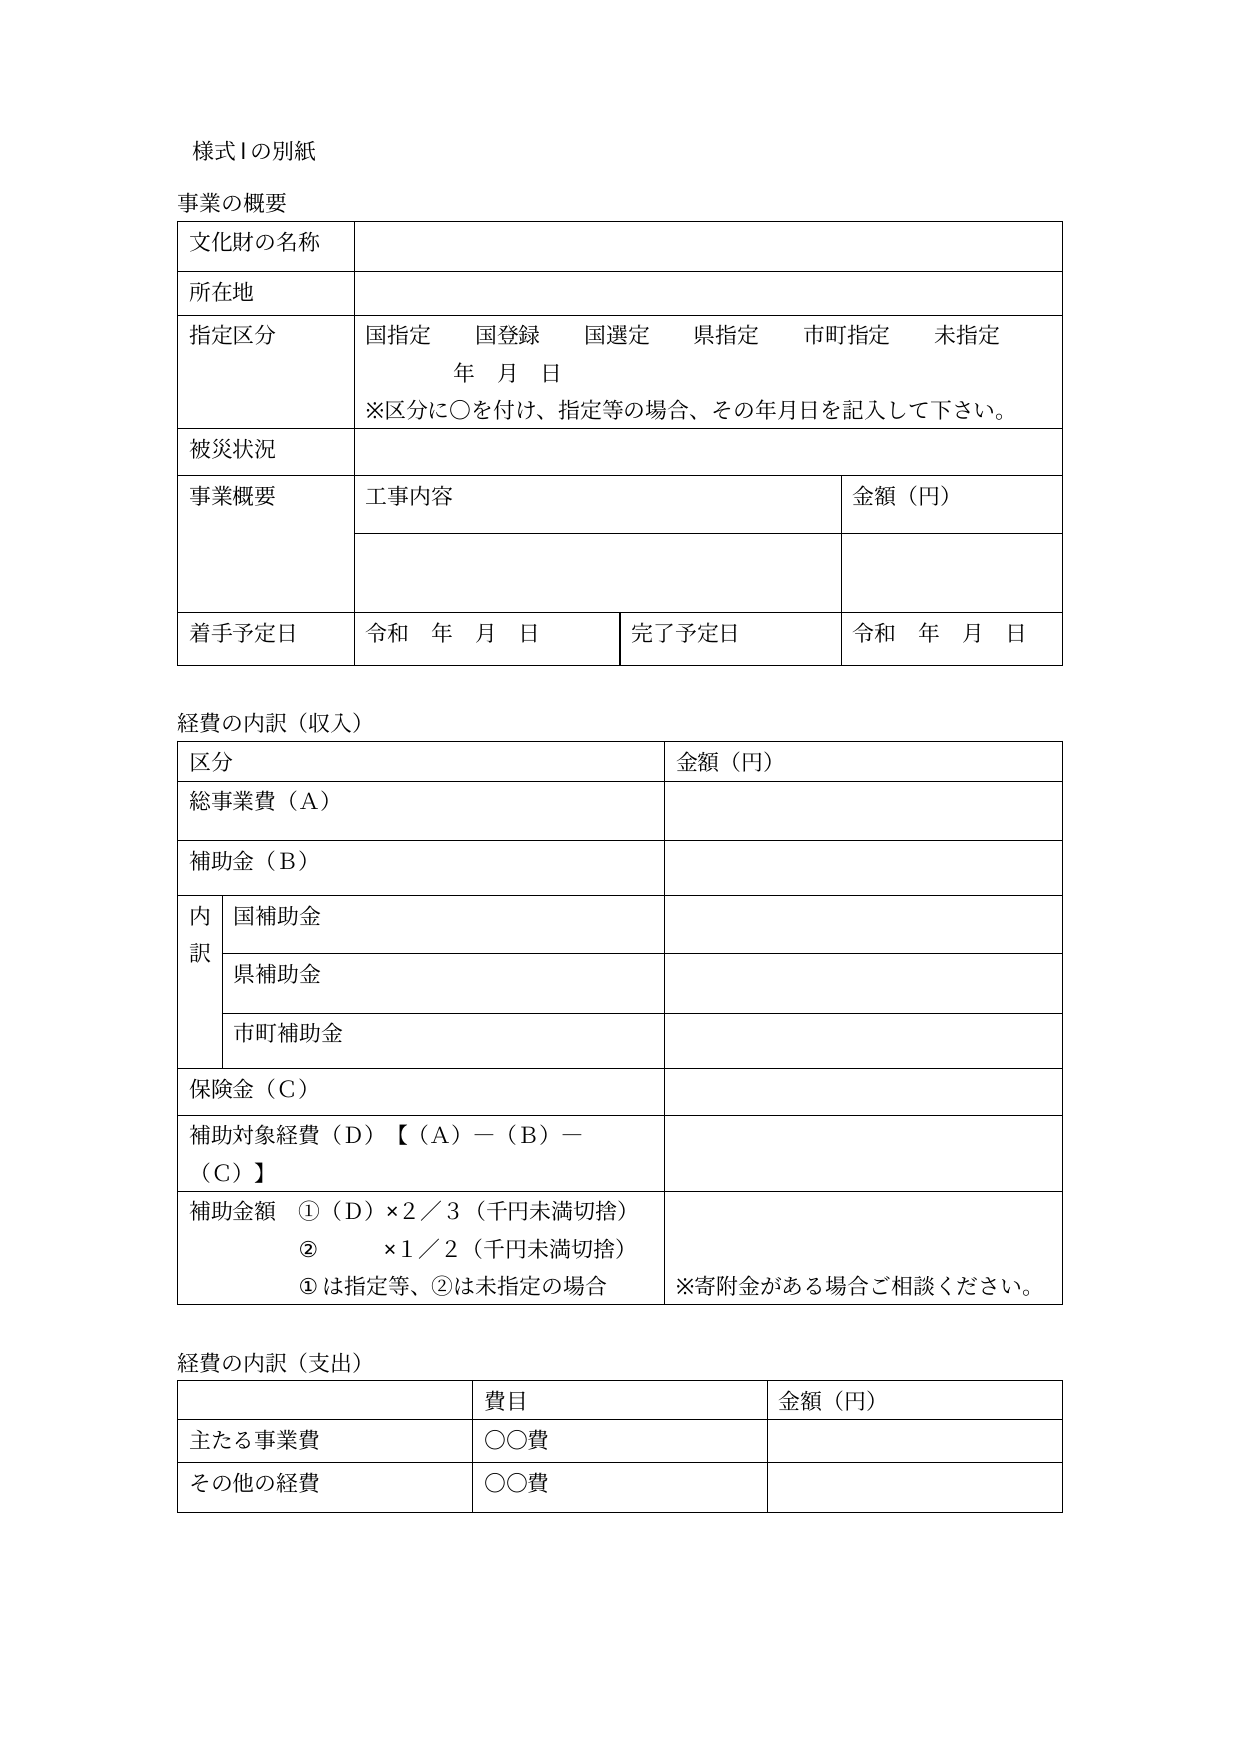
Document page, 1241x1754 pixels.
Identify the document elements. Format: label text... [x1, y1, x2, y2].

table_header 区分 [178, 742, 664, 781]
table_cell 令和 年 月 日 [842, 613, 1062, 664]
table_cell 事業概要 [178, 476, 354, 612]
table_cell 完了予定日 [621, 613, 841, 664]
table_cell [665, 782, 1062, 840]
table_header 金額（円） [768, 1381, 1062, 1419]
table_header 金額（円） [665, 742, 1062, 781]
table_header 費目 [473, 1381, 767, 1419]
table_cell 市町補助金 [223, 1014, 664, 1068]
table_cell [355, 429, 1062, 475]
table_header [178, 1381, 472, 1419]
table_cell [665, 896, 1062, 953]
table_cell 補助対象経費（Ｄ）【（Ａ）―（Ｂ）―（Ｃ）】 [178, 1116, 664, 1191]
table_cell 主たる事業費 [178, 1420, 472, 1462]
table_cell [355, 534, 841, 612]
table_cell [665, 1116, 1062, 1191]
table_header [355, 222, 1062, 271]
table_cell 補助金額 ①（Ｄ）×２／３（千円未満切捨） ② ×１／２（千円未満切捨） ①は指定等、②は未指定の場合 [178, 1192, 664, 1304]
table_header 文化財の名称 [178, 222, 354, 271]
table_cell [842, 534, 1062, 612]
table_cell [665, 841, 1062, 895]
table_cell 〇〇費 [473, 1463, 767, 1512]
table_cell 国指定 国登録 国選定 県指定 市町指定 未指定 年 月 日 ※区分に〇を付け、指定等の場合、その年月日を記入して下さい。 [355, 316, 1062, 428]
table_cell 被災状況 [178, 429, 354, 475]
table_cell 総事業費（Ａ） [178, 782, 664, 840]
table_cell 工事内容 [355, 476, 841, 533]
text 事業の概要 [177, 183, 1063, 221]
table_cell 令和 年 月 日 [355, 613, 619, 664]
table_cell 保険金（Ｃ） [178, 1069, 664, 1114]
table_cell 〇〇費 [473, 1420, 767, 1462]
table_cell [768, 1463, 1062, 1512]
table_cell 国補助金 [223, 896, 664, 953]
table_cell [768, 1420, 1062, 1462]
table_cell [665, 954, 1062, 1012]
table_cell 所在地 [178, 272, 354, 314]
table_cell ※寄附金がある場合ご相談ください。 [665, 1192, 1062, 1304]
table_cell 補助金（Ｂ） [178, 841, 664, 895]
text 経費の内訳（収入） [177, 703, 1063, 741]
table_cell その他の経費 [178, 1463, 472, 1512]
text 経費の内訳（支出） [177, 1343, 1063, 1380]
table_cell [665, 1014, 1062, 1068]
table_cell [665, 1069, 1062, 1114]
table_cell 県補助金 [223, 954, 664, 1012]
table_cell 内訳 [178, 896, 222, 1068]
table_cell 着手予定日 [178, 613, 354, 664]
table_cell [355, 272, 1062, 314]
table_cell 指定区分 [178, 316, 354, 428]
table_cell 金額（円） [842, 476, 1062, 533]
